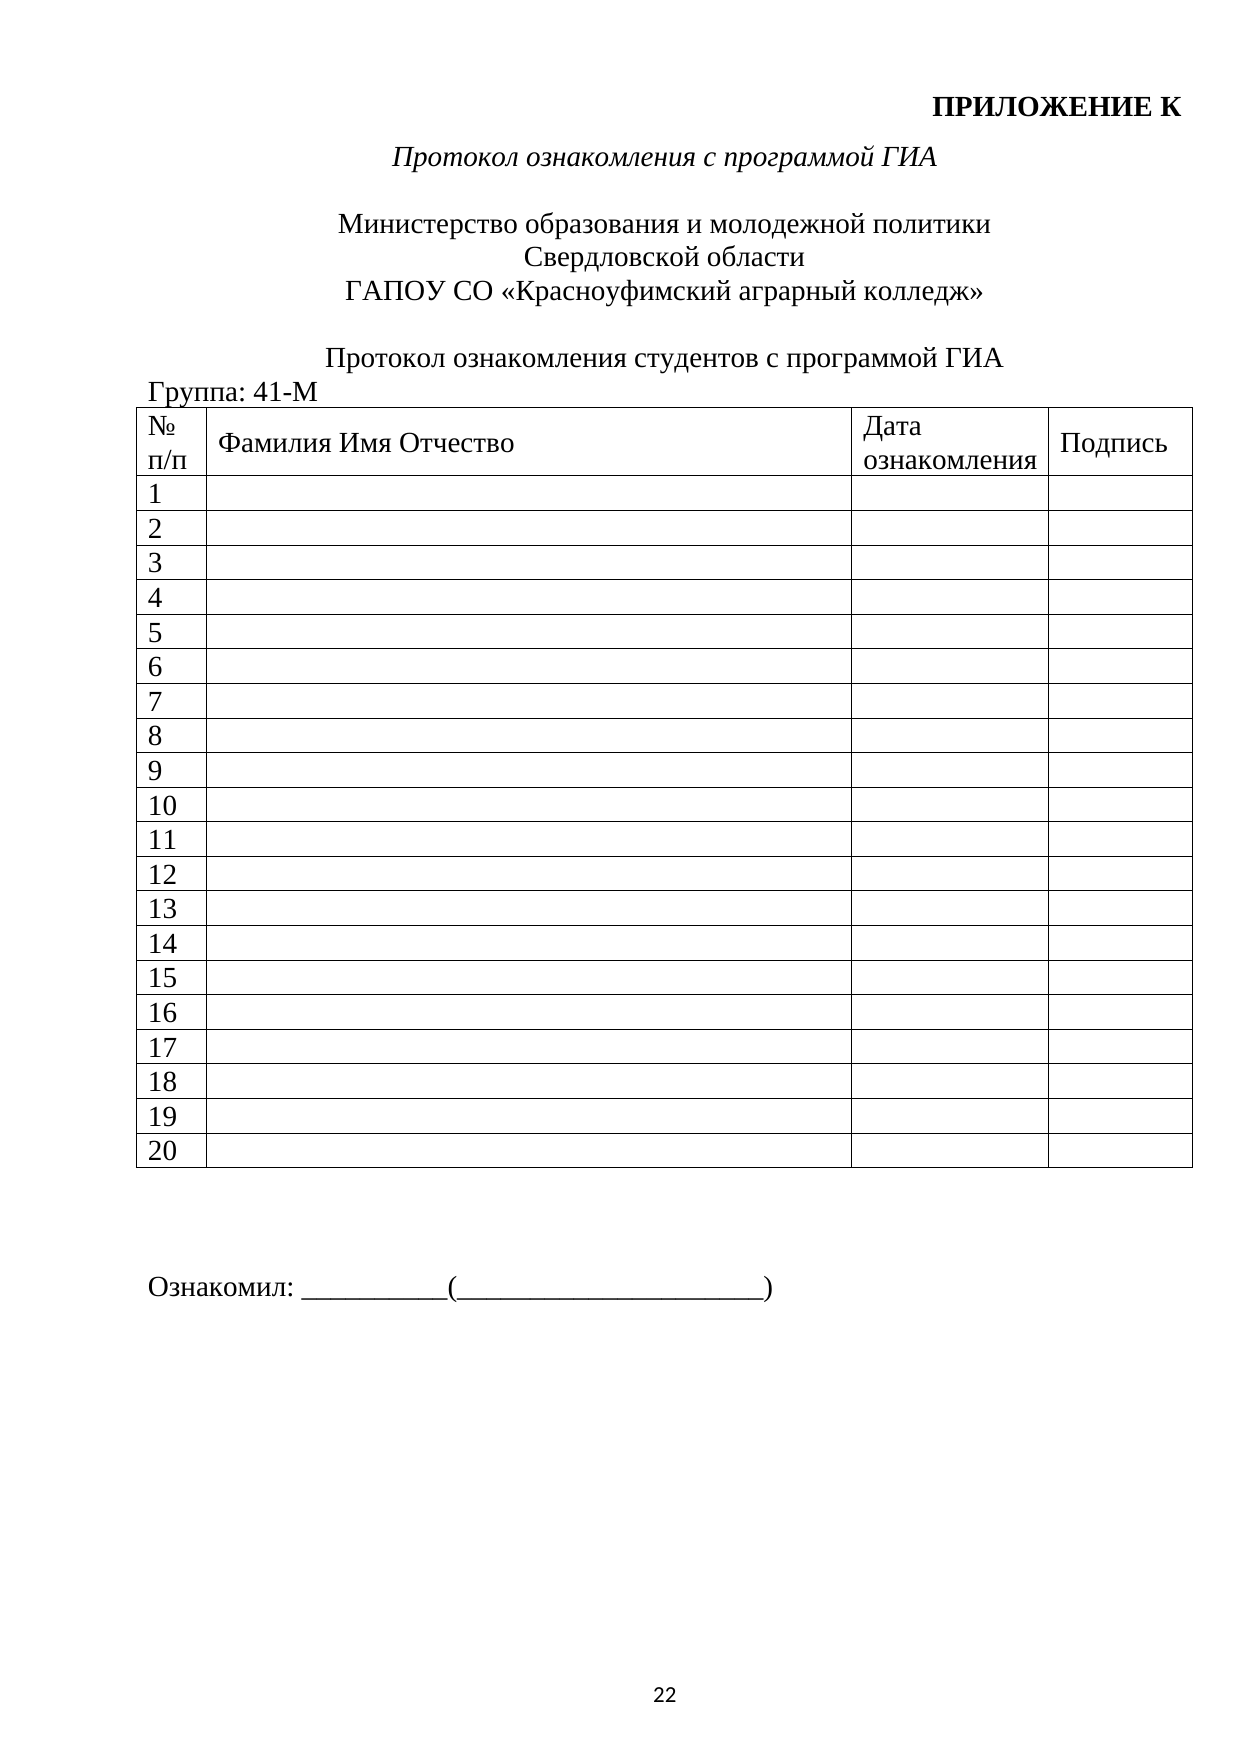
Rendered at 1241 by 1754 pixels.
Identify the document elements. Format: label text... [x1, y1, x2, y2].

table_header Дата ознакомления [852, 408, 1048, 475]
table_cell 2 [137, 511, 206, 544]
table_cell [207, 822, 851, 856]
table_cell [1049, 615, 1192, 648]
table_cell [852, 1064, 1048, 1098]
table_cell [207, 546, 851, 579]
table_cell [207, 1064, 851, 1098]
table_cell [852, 995, 1048, 1029]
text Протокол ознакомления студентов с программой ГИА [148, 340, 1181, 374]
table_cell 18 [137, 1064, 206, 1098]
table_cell [852, 961, 1048, 994]
table_cell 3 [137, 546, 206, 579]
table_cell [207, 511, 851, 544]
table_cell 1 [137, 476, 206, 510]
table_cell [1049, 580, 1192, 614]
table_cell 10 [137, 788, 206, 821]
table_cell [852, 615, 1048, 648]
table_cell 9 [137, 753, 206, 787]
table_cell 14 [137, 926, 206, 959]
table_cell [207, 1099, 851, 1132]
table_cell [207, 788, 851, 821]
table_cell [207, 753, 851, 787]
text ПРИЛОЖЕНИЕ К [148, 89, 1181, 122]
table_cell [207, 684, 851, 717]
table_cell 12 [137, 857, 206, 890]
table_cell 16 [137, 995, 206, 1029]
table_cell [1049, 857, 1192, 890]
table_cell [852, 580, 1048, 614]
table_cell [852, 1099, 1048, 1132]
table_cell [852, 649, 1048, 683]
table_cell [207, 615, 851, 648]
table_cell [1049, 1064, 1192, 1098]
table_header Фамилия Имя Отчество [207, 408, 851, 475]
table_cell [207, 580, 851, 614]
table_cell [1049, 788, 1192, 821]
table_header № п/п [137, 408, 206, 475]
table_cell [207, 719, 851, 752]
table_cell [207, 961, 851, 994]
table_cell 7 [137, 684, 206, 717]
table_cell 19 [137, 1099, 206, 1132]
table_cell [1049, 961, 1192, 994]
table_cell 17 [137, 1030, 206, 1063]
table_cell [852, 857, 1048, 890]
table_cell [1049, 684, 1192, 717]
table_cell [1049, 649, 1192, 683]
table_cell [1049, 511, 1192, 544]
table_cell [1049, 926, 1192, 959]
table_cell 8 [137, 719, 206, 752]
table_cell [207, 649, 851, 683]
table_cell [207, 476, 851, 510]
table_cell [852, 891, 1048, 925]
table_cell [1049, 1099, 1192, 1132]
table_cell [1049, 546, 1192, 579]
table_cell [852, 511, 1048, 544]
table_header Подпись [1049, 408, 1192, 475]
table_cell [207, 995, 851, 1029]
table_cell 20 [137, 1134, 206, 1167]
table_cell [1049, 995, 1192, 1029]
table_cell [852, 684, 1048, 717]
table_cell [1049, 476, 1192, 510]
table_cell [852, 1134, 1048, 1167]
table_cell [207, 857, 851, 890]
text Министерство образования и молодежной политики [148, 206, 1181, 239]
table_cell [852, 788, 1048, 821]
table_cell [1049, 719, 1192, 752]
table_cell [207, 926, 851, 959]
text ГАПОУ СО «Красноуфимский аграрный колледж» [148, 273, 1181, 307]
table_cell 11 [137, 822, 206, 856]
table_cell 6 [137, 649, 206, 683]
table_cell 5 [137, 615, 206, 648]
table_cell 4 [137, 580, 206, 614]
text Свердловской области [148, 239, 1181, 273]
table_cell [852, 476, 1048, 510]
table_cell [1049, 822, 1192, 856]
table_cell [1049, 753, 1192, 787]
table_cell [852, 822, 1048, 856]
table_cell [852, 753, 1048, 787]
table_cell [852, 926, 1048, 959]
table_cell [207, 891, 851, 925]
table_cell [852, 1030, 1048, 1063]
table_cell 15 [137, 961, 206, 994]
table_cell [1049, 1030, 1192, 1063]
table_cell [207, 1030, 851, 1063]
table_cell [852, 719, 1048, 752]
text Группа: 41-М [148, 374, 1181, 407]
table_cell [852, 546, 1048, 579]
table_cell 13 [137, 891, 206, 925]
table_cell [1049, 1134, 1192, 1167]
text Ознакомил: __________(_____________________) [148, 1269, 1181, 1302]
table_cell [207, 1134, 851, 1167]
text Протокол ознакомления с программой ГИА [148, 139, 1181, 172]
table_cell [1049, 891, 1192, 925]
